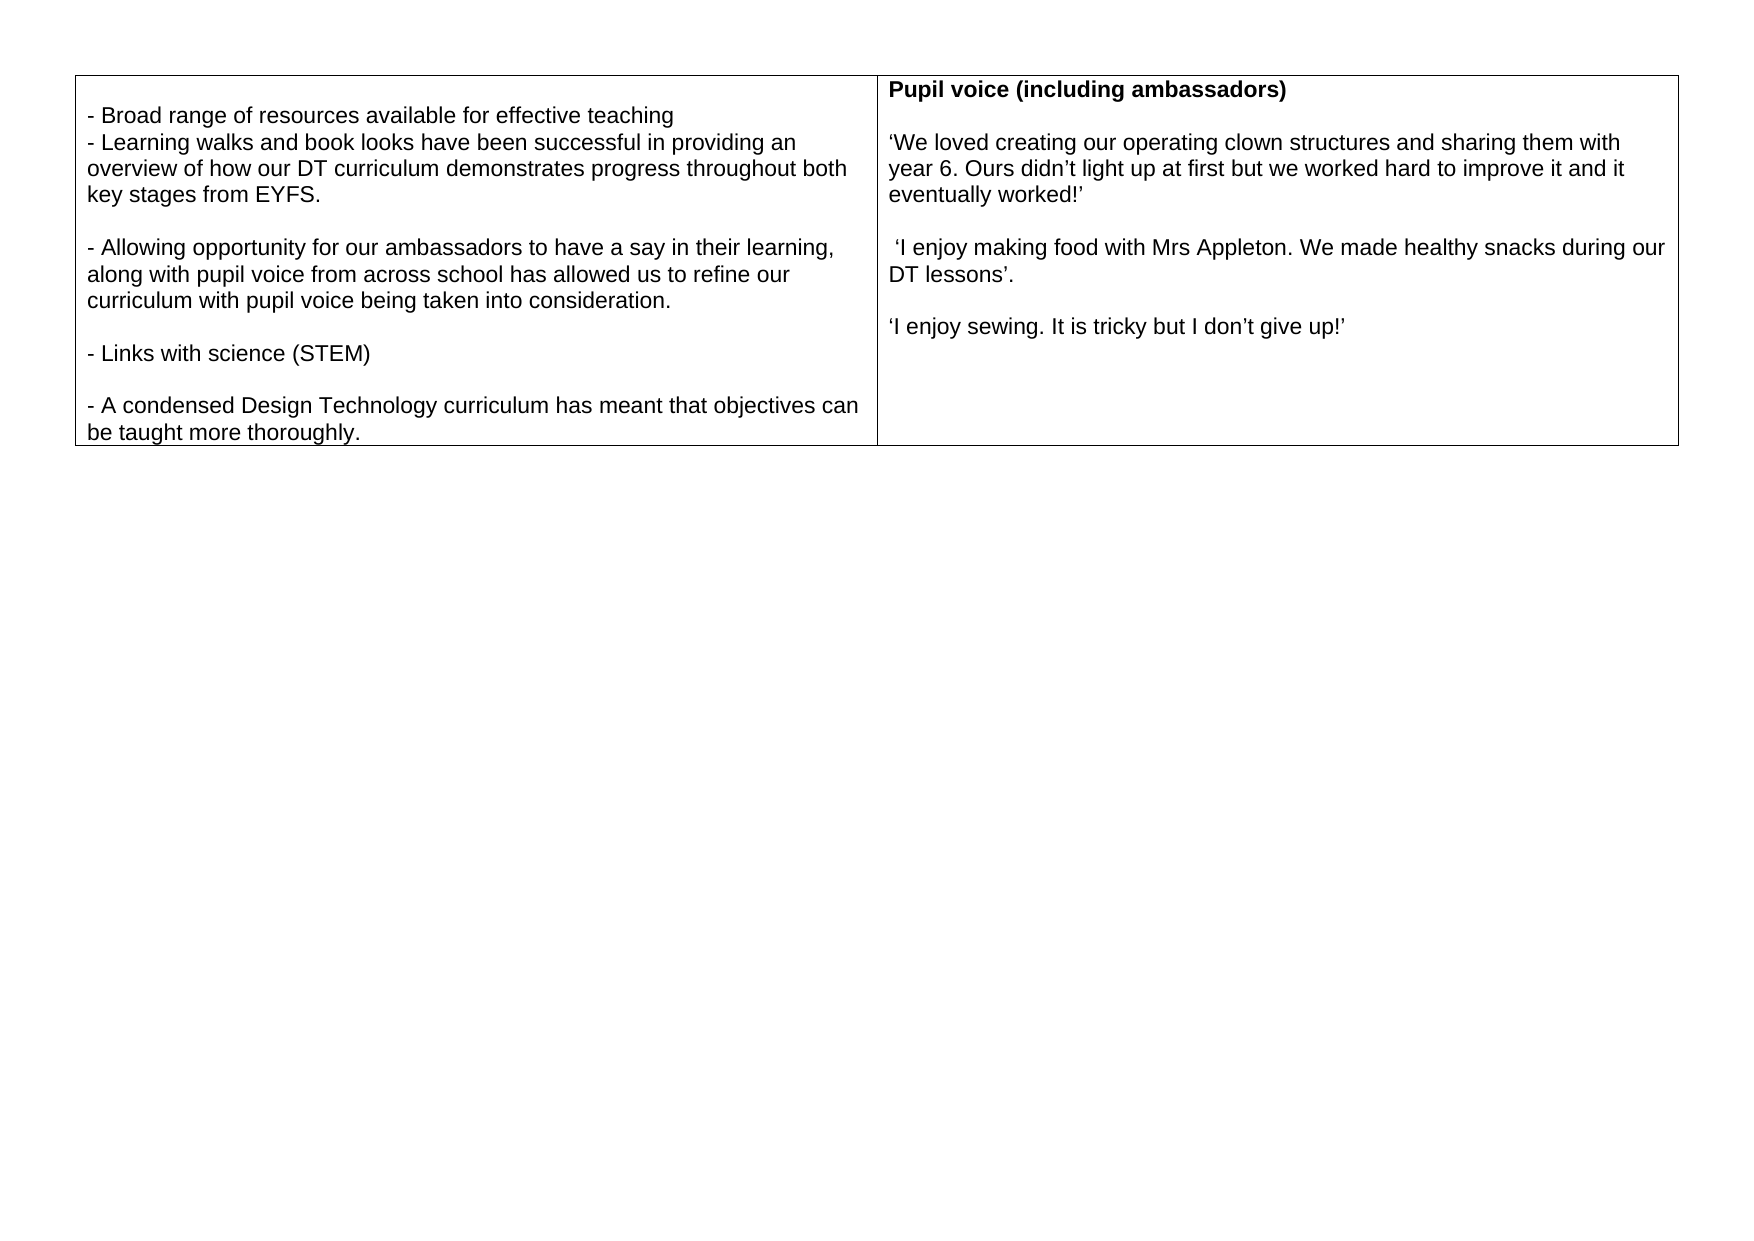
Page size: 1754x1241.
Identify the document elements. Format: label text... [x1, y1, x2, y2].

table_cell Pupil voice (including ambassadors) ‘We loved creating our operating clown structures and sharing them with year 6. Ours didn’t light up at first but we worked hard to improve it and it eventually worked!’ ‘I enjoy making food with Mrs Appleton. We made healthy snacks during our DT lessons’. ‘I enjoy sewing. It is tricky but I don’t give up!’ [878, 76, 1678, 445]
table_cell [76, 76, 877, 445]
